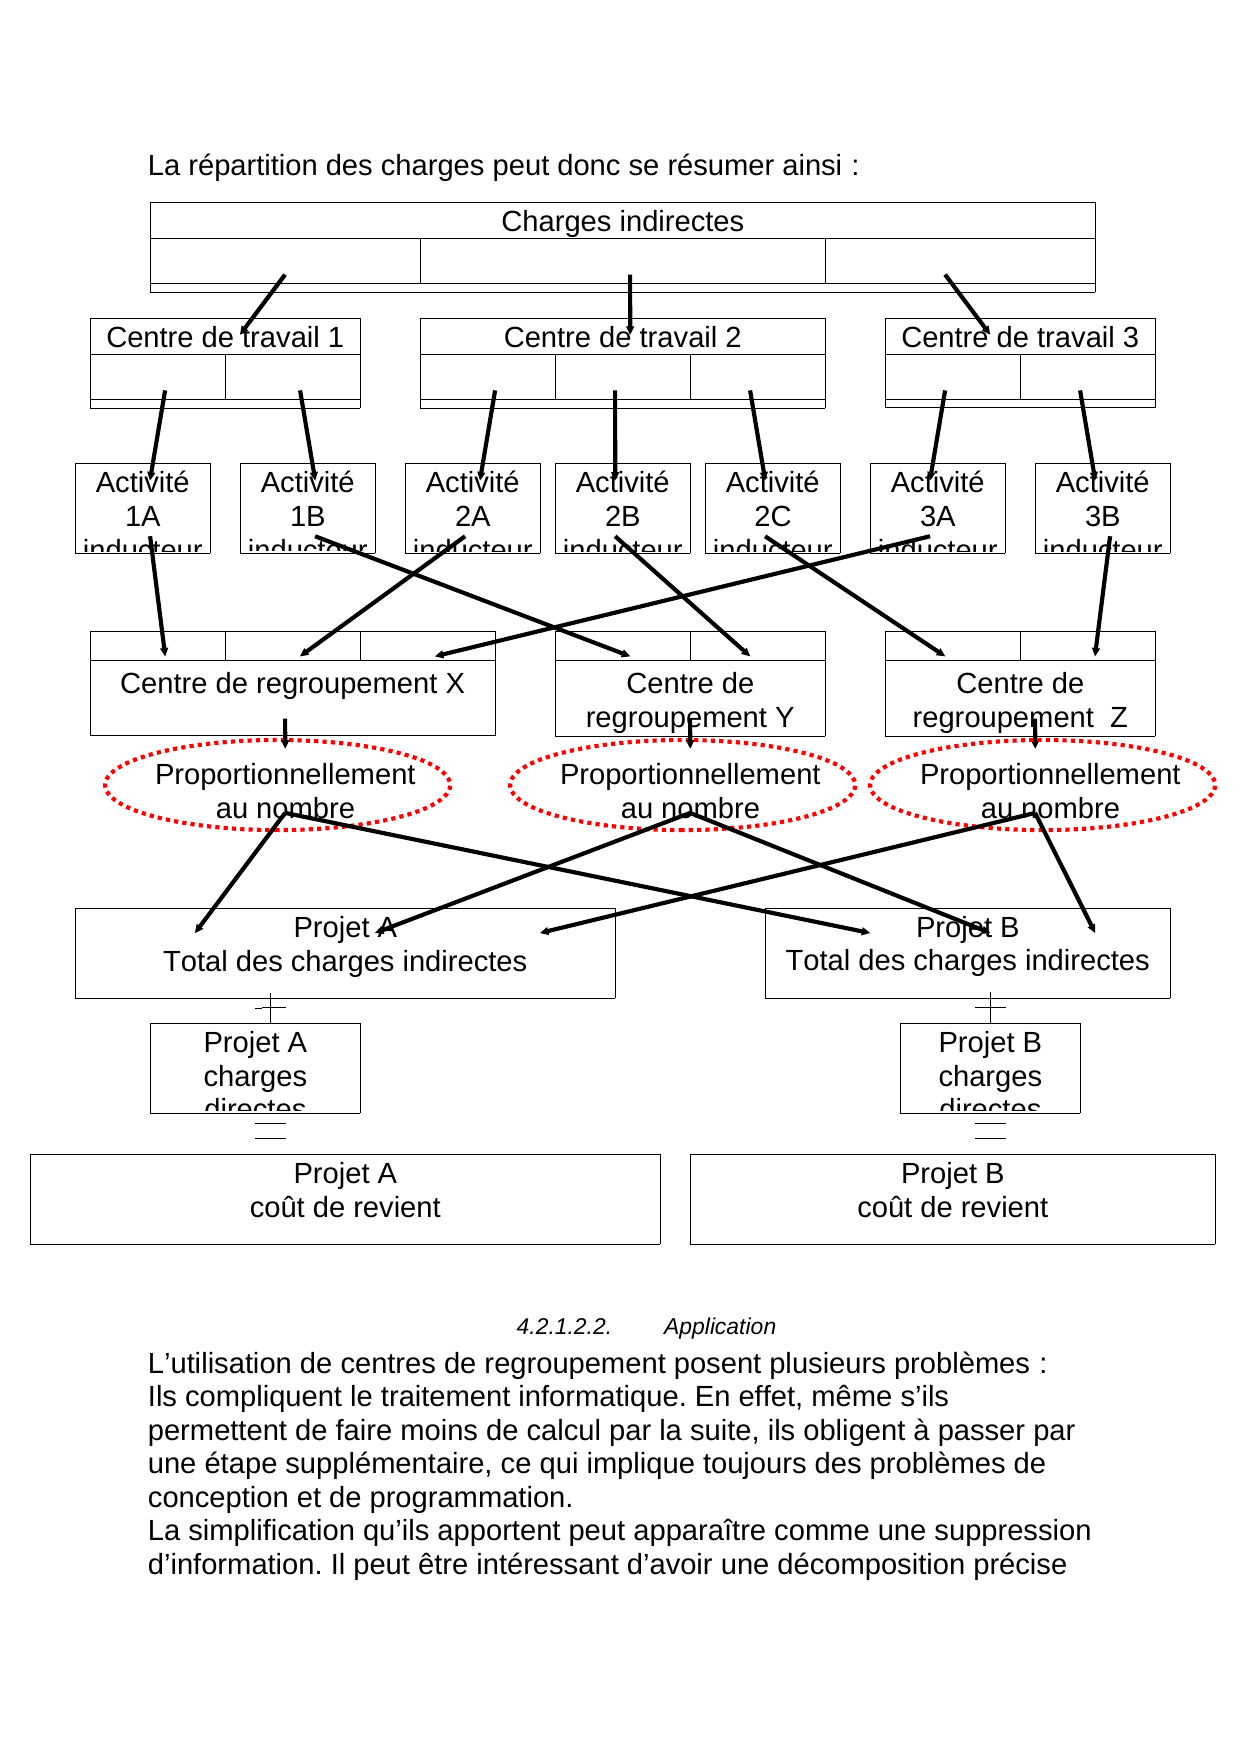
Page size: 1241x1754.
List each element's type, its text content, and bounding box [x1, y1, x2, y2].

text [148, 1513, 1093, 1580]
text La répartition des charges peut donc se résumer ainsi : [148, 148, 1093, 181]
text L’utilisation de centres de regroupement posent plusieurs problèmes : [148, 1346, 1093, 1379]
text Ils compliquent le traitement informatique. En effet, même s’ils permettent de faire moins de calcul par la suite, ils obligent à passer par une étape supplémentaire, ce qui implique toujours des problèmes de conception et de programmation. [148, 1379, 1093, 1513]
subtitle Application [516, 1313, 1093, 1339]
